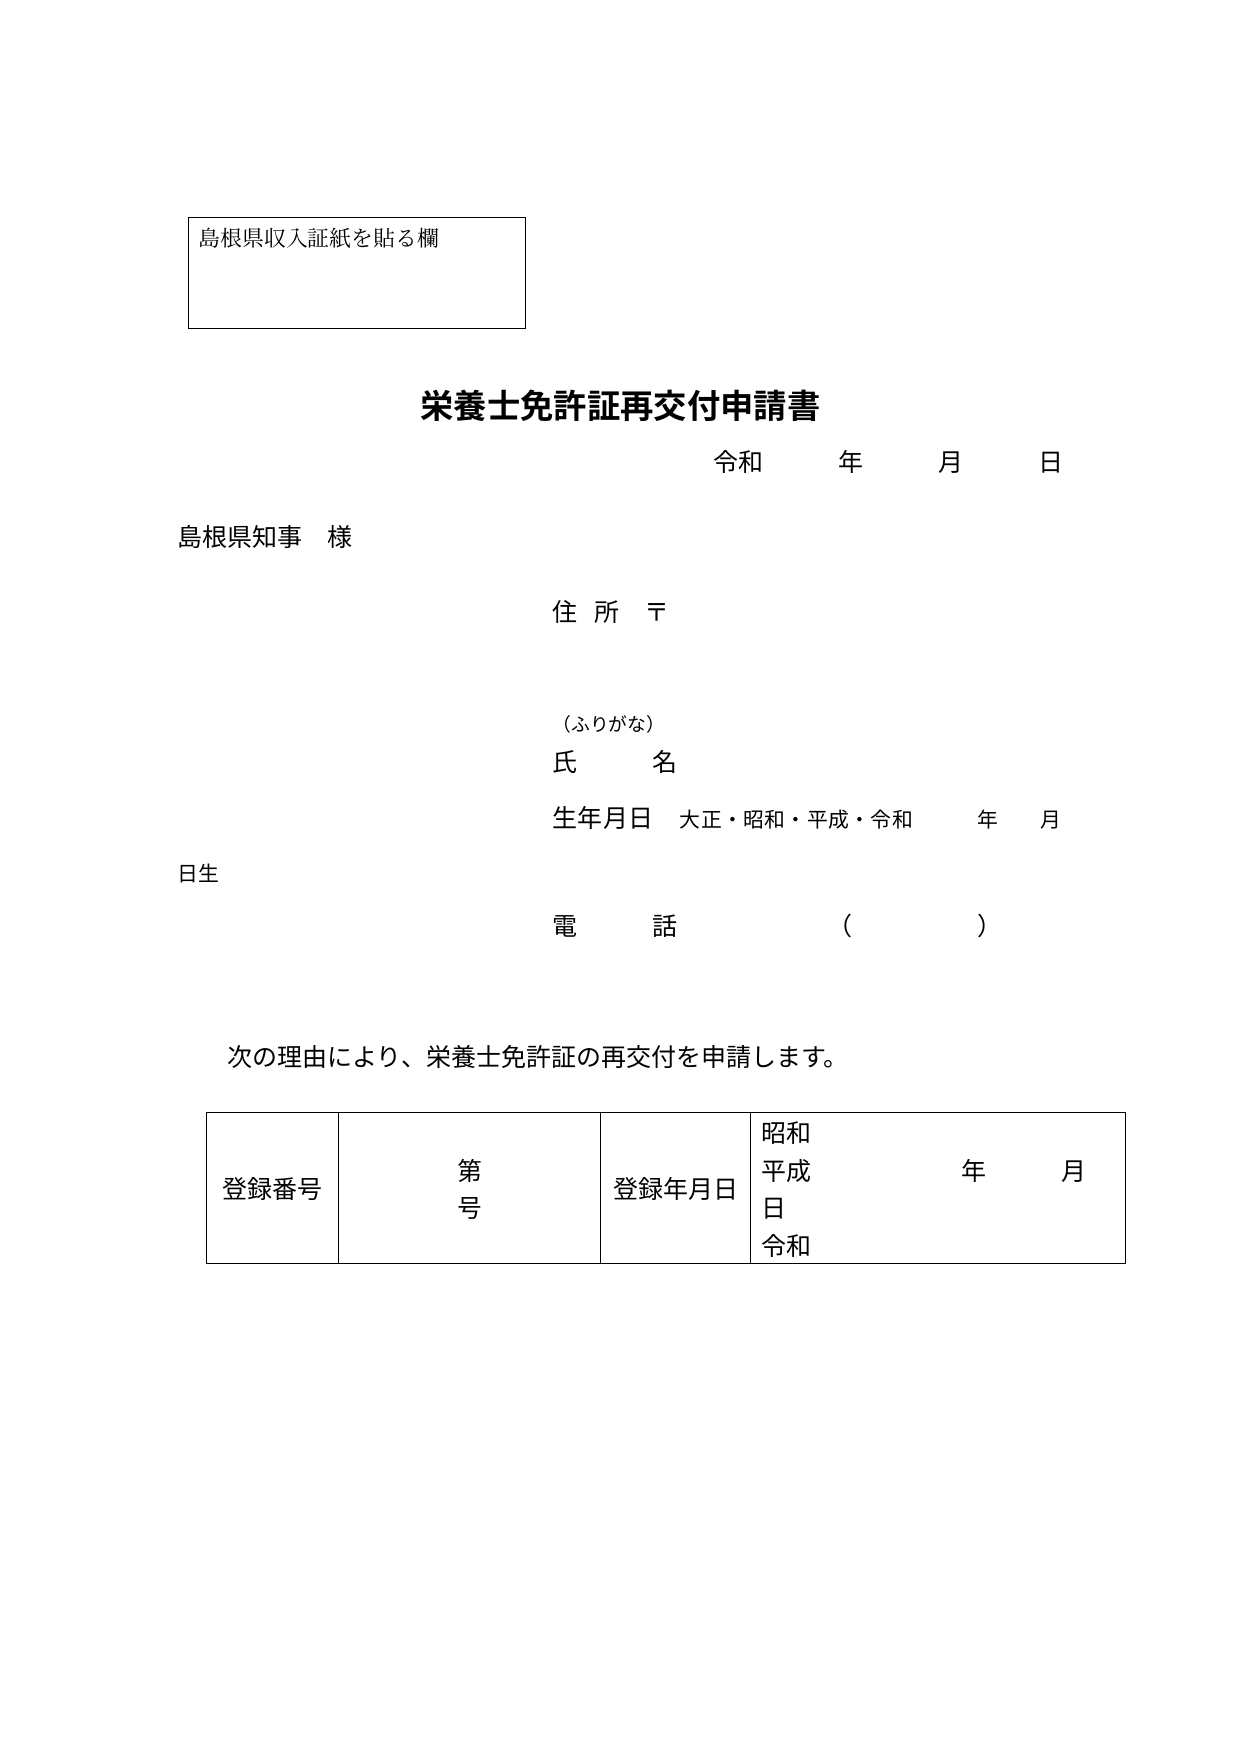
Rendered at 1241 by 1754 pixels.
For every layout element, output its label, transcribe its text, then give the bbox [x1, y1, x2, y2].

table_header 昭和 平成 年 月 日 令和 [751, 1113, 1125, 1263]
text 島根県知事 様 [177, 517, 1063, 554]
text 生年月日 大正・昭和・平成・令和 年 月 日生 [177, 797, 1063, 891]
text 栄養士免許証再交付申請書 [177, 367, 1063, 442]
text 住 所 〒 [177, 592, 1063, 629]
text 次の理由により、栄養士免許証の再交付を申請します。 [177, 1037, 1063, 1074]
table_header 第 号 [339, 1113, 600, 1263]
table_header 登録年月日 [601, 1113, 750, 1263]
text 電 話 （ ） [177, 906, 1063, 944]
table_header 島根県収入証紙を貼る欄 [189, 218, 525, 328]
text 氏 名 [177, 742, 1115, 779]
text 令和 年 月 日 [177, 442, 1063, 479]
table_header 登録番号 [207, 1113, 338, 1263]
text （ふりがな） [177, 704, 1063, 742]
